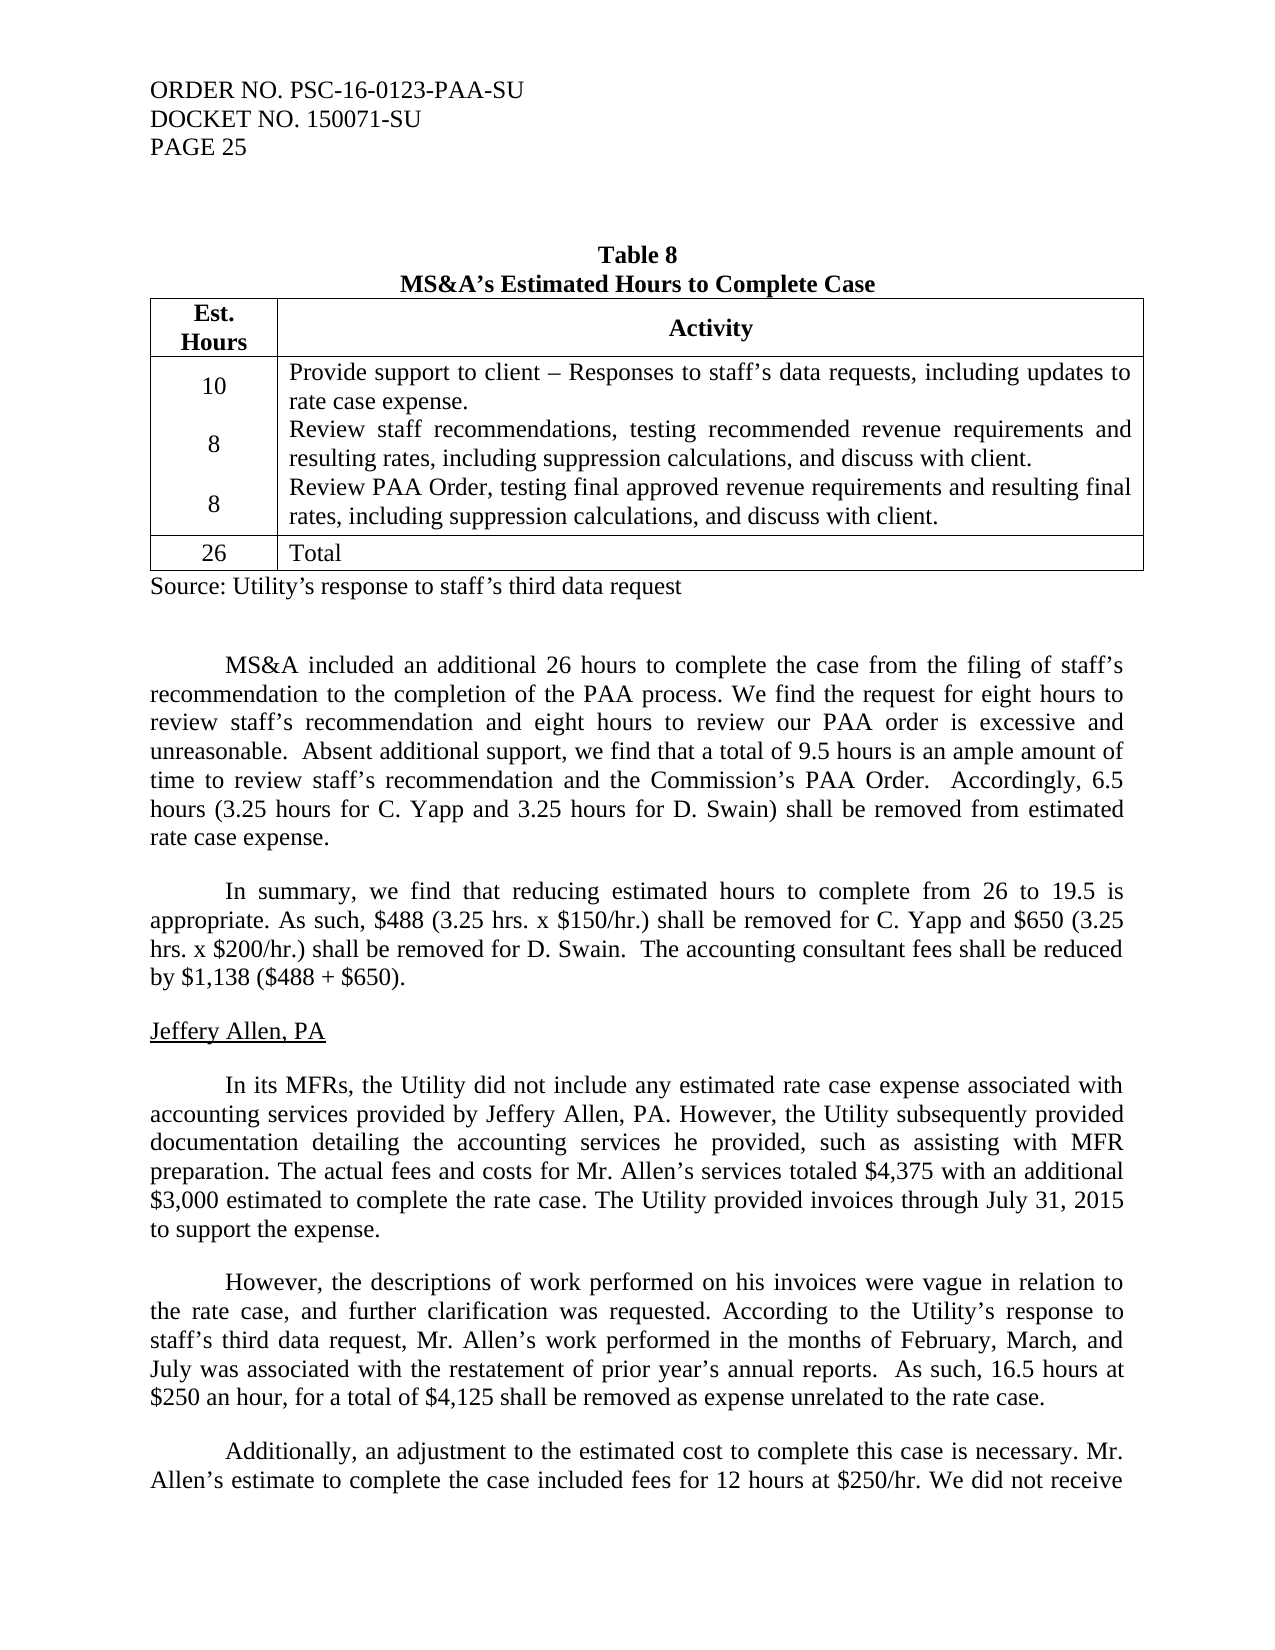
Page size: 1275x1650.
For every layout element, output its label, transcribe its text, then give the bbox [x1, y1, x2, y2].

table_cell 26 [151, 536, 277, 570]
table_cell 10 [151, 357, 277, 414]
table_cell Provide support to client – Responses to staff’s data requests, including updates to rate case expense. [278, 357, 1143, 414]
text Jeffery Allen, PA [150, 1016, 1125, 1045]
table_header Est. Hours [151, 299, 277, 356]
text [150, 1436, 1125, 1494]
table_cell 8 [151, 415, 277, 472]
table_header Activity [278, 299, 1143, 356]
table_cell Total [278, 536, 1143, 570]
table_cell 8 [151, 472, 277, 534]
text Source: Utility’s response to staff’s third data request [150, 571, 1125, 600]
text Table 8 [150, 240, 1125, 269]
table_cell Review staff recommendations, testing recommended revenue requirements and resulting rates, including suppression calculations, and discuss with client. [278, 415, 1143, 472]
text However, the descriptions of work performed on his invoices were vague in relation to the rate case, and further clarification was requested. According to the Utility’s response to staff’s third data request, Mr. Allen’s work performed in the months of February, March, and July was associated with the restatement of prior year’s annual reports. As such, 16.5 hours at $250 an hour, for a total of $4,125 shall be removed as expense unrelated to the rate case. [150, 1267, 1125, 1411]
text MS&A’s Estimated Hours to Complete Case [150, 269, 1125, 297]
text In summary, we find that reducing estimated hours to complete from 26 to 19.5 is appropriate. As such, $488 (3.25 hrs. x $150/hr.) shall be removed for C. Yapp and $650 (3.25 hrs. x $200/hr.) shall be removed for D. Swain. The accounting consultant fees shall be reduced by $1,138 ($488 + $650). [150, 876, 1125, 991]
text In its MFRs, the Utility did not include any estimated rate case expense associated with accounting services provided by Jeffery Allen, PA. However, the Utility subsequently provided documentation detailing the accounting services he provided, such as assisting with MFR preparation. The actual fees and costs for Mr. Allen’s services totaled $4,375 with an additional $3,000 estimated to complete the rate case. The Utility provided invoices through July 31, 2015 to support the expense. [150, 1070, 1125, 1242]
text MS&A included an additional 26 hours to complete the case from the filing of staff’s recommendation to the completion of the PAA process. We find the request for eight hours to review staff’s recommendation and eight hours to review our PAA order is excessive and unreasonable. Absent additional support, we find that a total of 9.5 hours is an ample amount of time to review staff’s recommendation and the Commission’s PAA Order. Accordingly, 6.5 hours (3.25 hours for C. Yapp and 3.25 hours for D. Swain) shall be removed from estimated rate case expense. [150, 650, 1125, 851]
table_cell Review PAA Order, testing final approved revenue requirements and resulting final rates, including suppression calculations, and discuss with client. [278, 472, 1143, 534]
